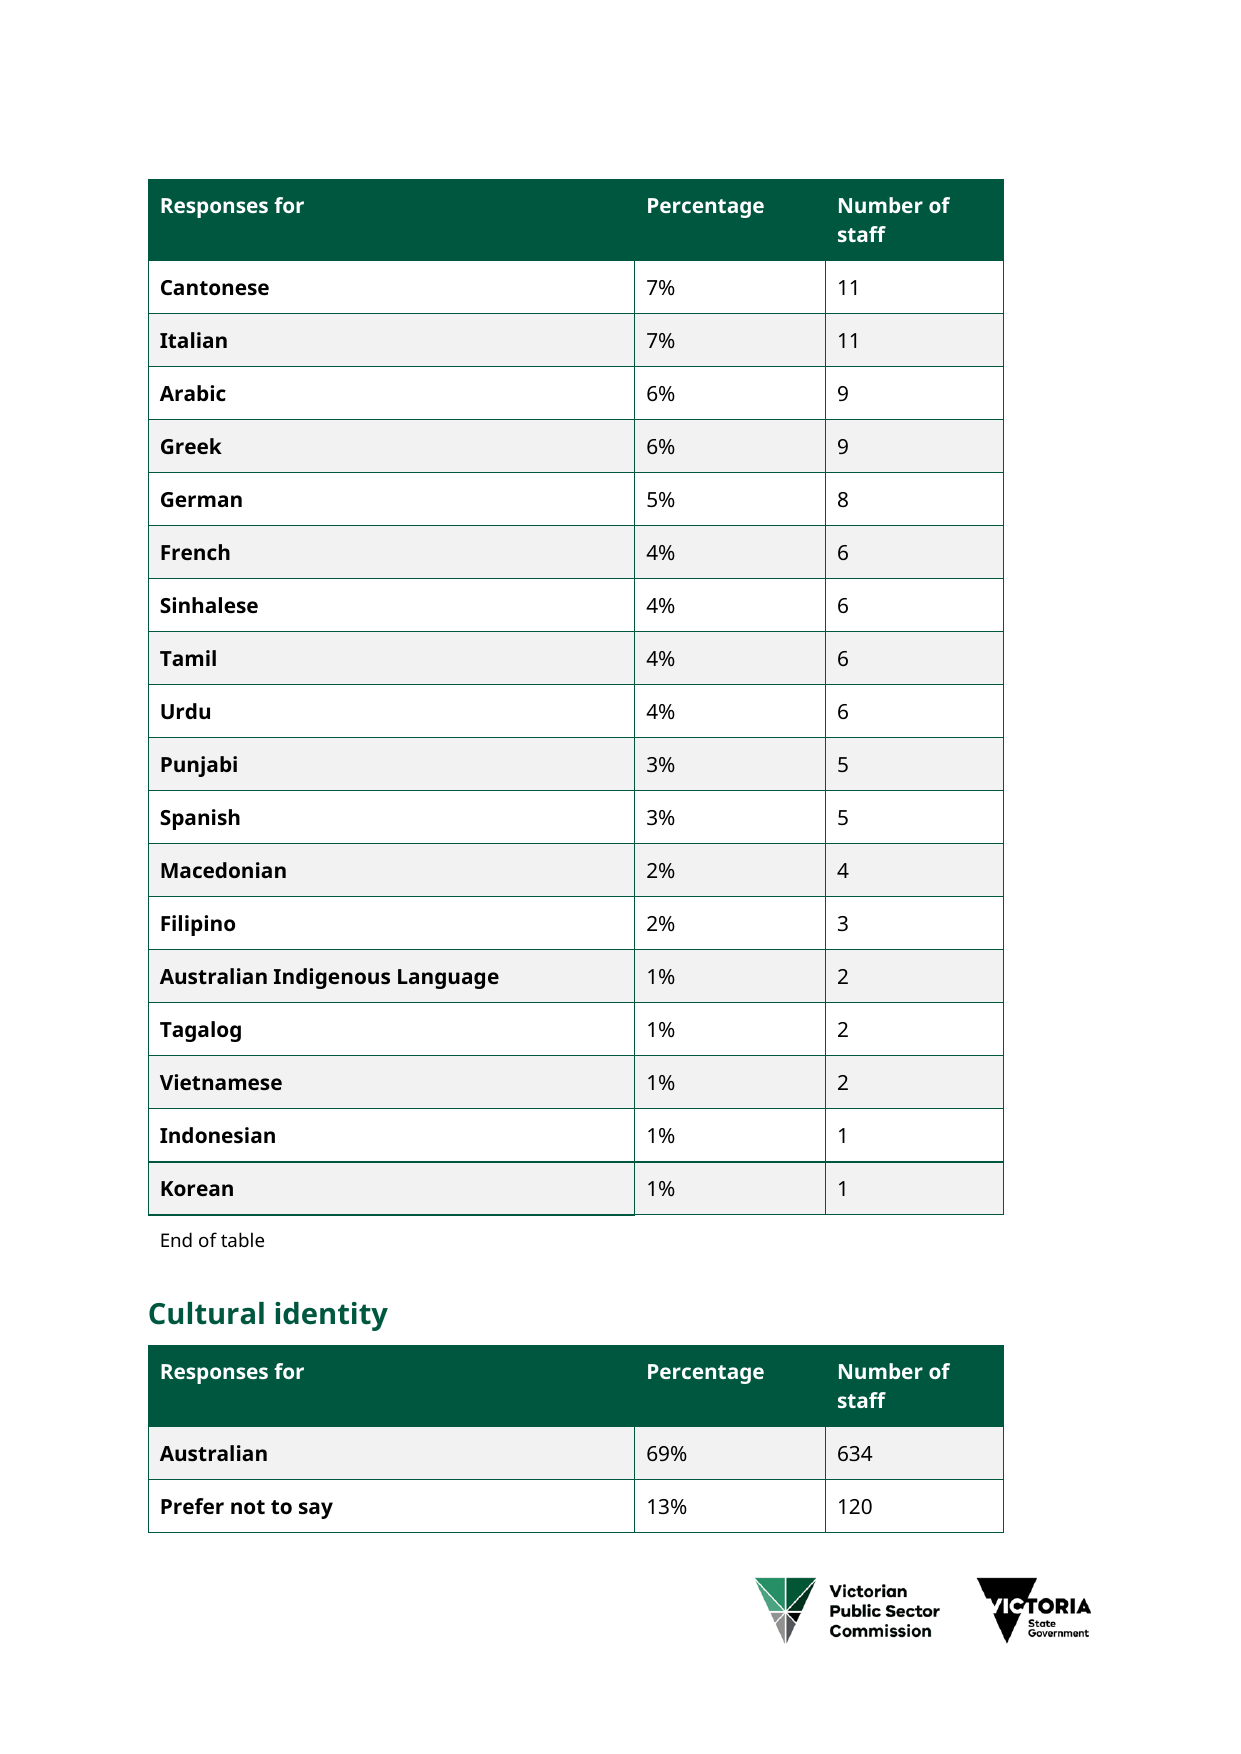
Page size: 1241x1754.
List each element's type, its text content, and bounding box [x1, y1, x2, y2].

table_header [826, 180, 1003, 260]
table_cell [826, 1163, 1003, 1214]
picture [754, 1577, 1093, 1645]
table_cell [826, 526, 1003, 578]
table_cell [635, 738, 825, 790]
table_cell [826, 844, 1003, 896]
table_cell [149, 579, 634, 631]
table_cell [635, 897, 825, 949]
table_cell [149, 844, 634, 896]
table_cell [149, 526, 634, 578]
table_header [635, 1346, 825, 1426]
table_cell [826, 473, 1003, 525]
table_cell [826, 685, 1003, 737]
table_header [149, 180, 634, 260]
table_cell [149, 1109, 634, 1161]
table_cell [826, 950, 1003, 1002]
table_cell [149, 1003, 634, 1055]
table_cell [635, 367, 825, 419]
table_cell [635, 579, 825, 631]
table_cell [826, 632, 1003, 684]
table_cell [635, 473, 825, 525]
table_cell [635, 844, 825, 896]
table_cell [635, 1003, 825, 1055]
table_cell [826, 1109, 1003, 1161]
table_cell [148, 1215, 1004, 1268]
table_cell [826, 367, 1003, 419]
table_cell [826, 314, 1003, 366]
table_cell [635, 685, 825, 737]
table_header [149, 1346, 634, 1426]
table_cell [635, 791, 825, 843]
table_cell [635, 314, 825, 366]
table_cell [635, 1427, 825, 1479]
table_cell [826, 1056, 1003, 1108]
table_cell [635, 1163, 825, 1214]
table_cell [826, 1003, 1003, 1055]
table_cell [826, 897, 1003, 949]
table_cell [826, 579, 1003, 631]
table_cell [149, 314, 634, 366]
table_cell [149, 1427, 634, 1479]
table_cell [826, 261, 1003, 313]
subtitle Cultural identity [148, 1293, 1092, 1333]
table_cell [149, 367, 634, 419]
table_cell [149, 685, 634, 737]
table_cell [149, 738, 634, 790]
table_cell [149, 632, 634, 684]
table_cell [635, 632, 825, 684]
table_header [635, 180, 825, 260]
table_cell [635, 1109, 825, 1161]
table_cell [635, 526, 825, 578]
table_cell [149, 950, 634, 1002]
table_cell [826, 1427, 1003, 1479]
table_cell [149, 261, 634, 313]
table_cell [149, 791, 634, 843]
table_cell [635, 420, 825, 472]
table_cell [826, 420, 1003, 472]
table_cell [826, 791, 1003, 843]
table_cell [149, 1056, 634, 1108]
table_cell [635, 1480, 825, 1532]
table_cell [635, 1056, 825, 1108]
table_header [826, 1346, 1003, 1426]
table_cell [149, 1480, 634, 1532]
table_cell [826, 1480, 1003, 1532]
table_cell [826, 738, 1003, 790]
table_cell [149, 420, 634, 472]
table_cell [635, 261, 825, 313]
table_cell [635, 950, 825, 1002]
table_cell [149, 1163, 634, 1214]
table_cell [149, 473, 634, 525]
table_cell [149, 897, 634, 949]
